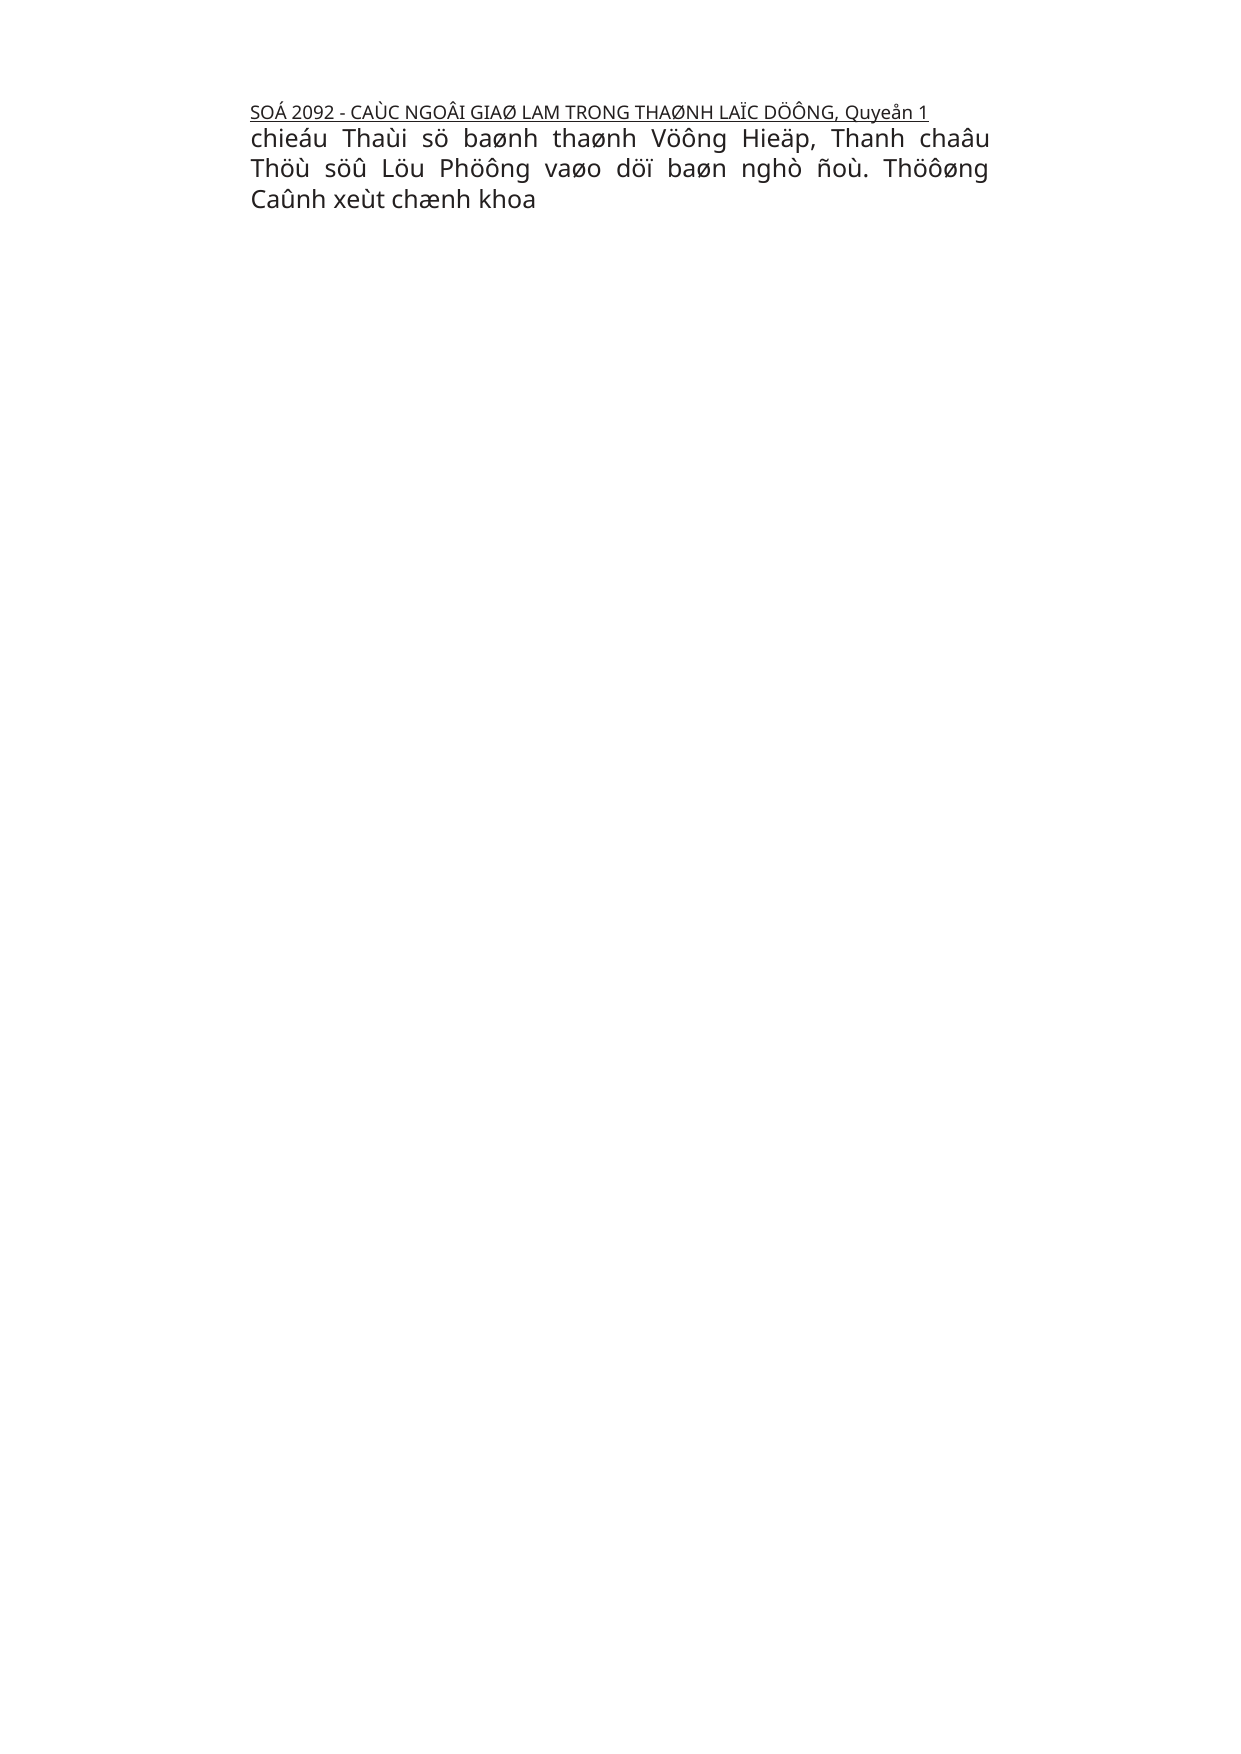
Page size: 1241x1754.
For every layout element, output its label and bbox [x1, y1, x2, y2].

text [250, 123, 990, 216]
